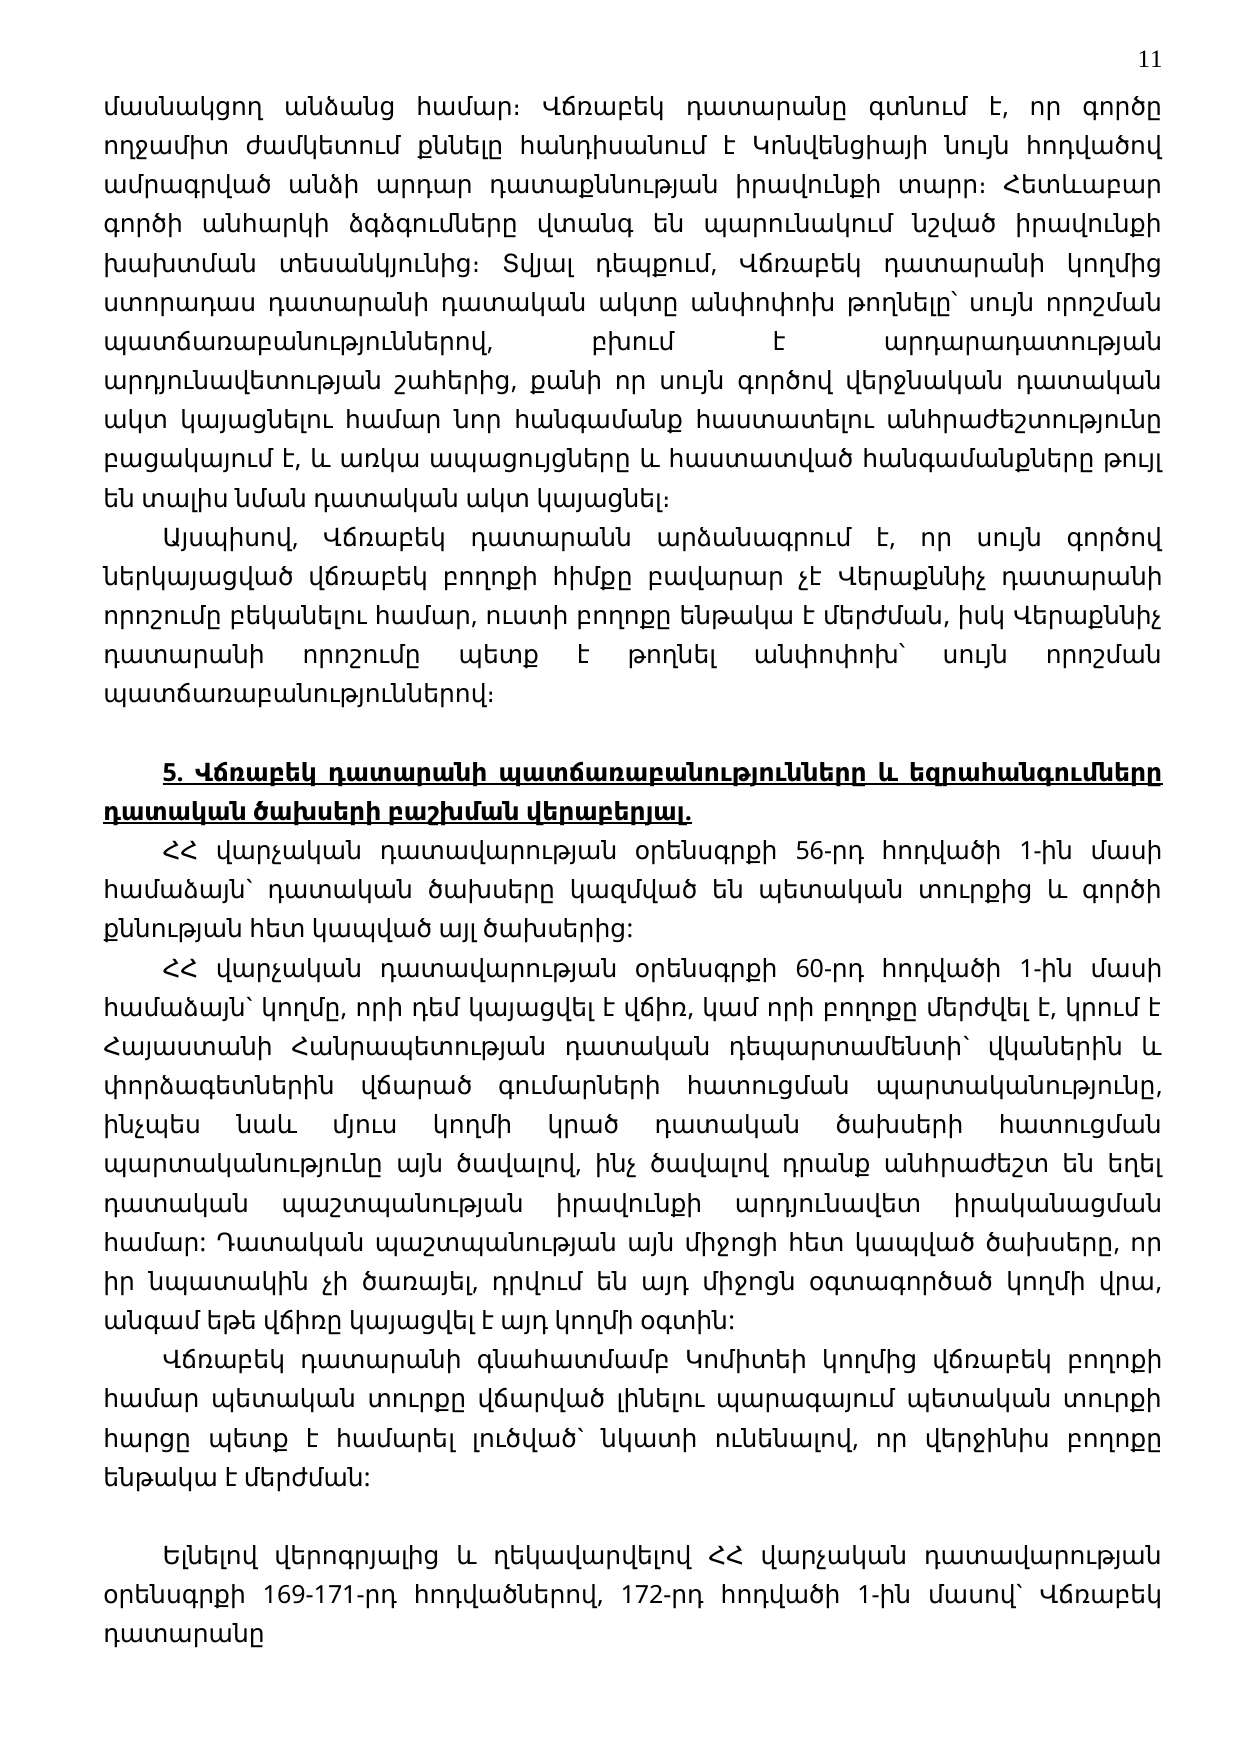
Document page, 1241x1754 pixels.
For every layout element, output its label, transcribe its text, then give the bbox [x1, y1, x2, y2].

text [103, 89, 1163, 514]
text Ելնելով վերոգրյալից և ղեկավարվելով ՀՀ վարչական դատավարության օրենսգրքի 169-171-րդ հոդվածներով, 172-րդ հոդվածի 1-ին մասով` Վճռաբեկ դատարանը [103, 1538, 1163, 1650]
text Այսպիսով, Վճռաբեկ դատարանն արձանագրում է, որ սույն գործով ներկայացված վճռաբեկ բողոքի հիմքը բավարար չէ Վերաքննիչ դատարանի որոշումը բեկանելու համար, ուստի բողոքը ենթակա է մերժման, իսկ Վերաքննիչ դատարանի որոշումը պետք է թողնել անփոփոխ՝ սույն որոշման պատճառաբանություններով։ [103, 519, 1163, 710]
text 5. Վճռաբեկ դատարանի պատճառաբանությունները և եզրահանգումները դատական ծախսերի բաշխման վերաբերյալ. [103, 754, 1163, 828]
text Վճռաբեկ դատարանի գնահատմամբ Կոմիտեի կողմից վճռաբեկ բողոքի համար պետական տուրքը վճարված լինելու պարագայում պետական տուրքի հարցը պետք է համարել լուծված` նկատի ունենալով, որ վերջինիս բողոքը ենթակա է մերժման: [103, 1342, 1163, 1493]
text ՀՀ վարչական դատավարության օրենսգրքի 56-րդ հոդվածի 1-ին մասի համաձայն` դատական ծախuերը կազմված են պետական տուրքից և գործի քննության հետ կապված այլ ծախuերից: [103, 833, 1163, 945]
text ՀՀ վարչական դատավարության օրենսգրքի 60-րդ հոդվածի 1-ին մասի համաձայն` կողմը, որի դեմ կայացվել է վճիռ, կամ որի բողոքը մերժվել է, կրում է Հայաստանի Հանրապետության դատական դեպարտամենտի` վկաներին և փորձագետներին վճարած գումարների հատուցման պարտականությունը, ինչպես նաև մյուս կողմի կրած դատական ծախսերի հատուցման պարտականությունը այն ծավալով, ինչ ծավալով դրանք անհրաժեշտ են եղել դատական պաշտպանության իրավունքի արդյունավետ իրականացման համար: Դատական պաշտպանության այն միջոցի հետ կապված ծախսերը, որ իր նպատակին չի ծառայել, դրվում են այդ միջոցն օգտագործած կողմի վրա, անգամ եթե վճիռը կայացվել է այդ կողմի օգտին: [103, 950, 1163, 1337]
